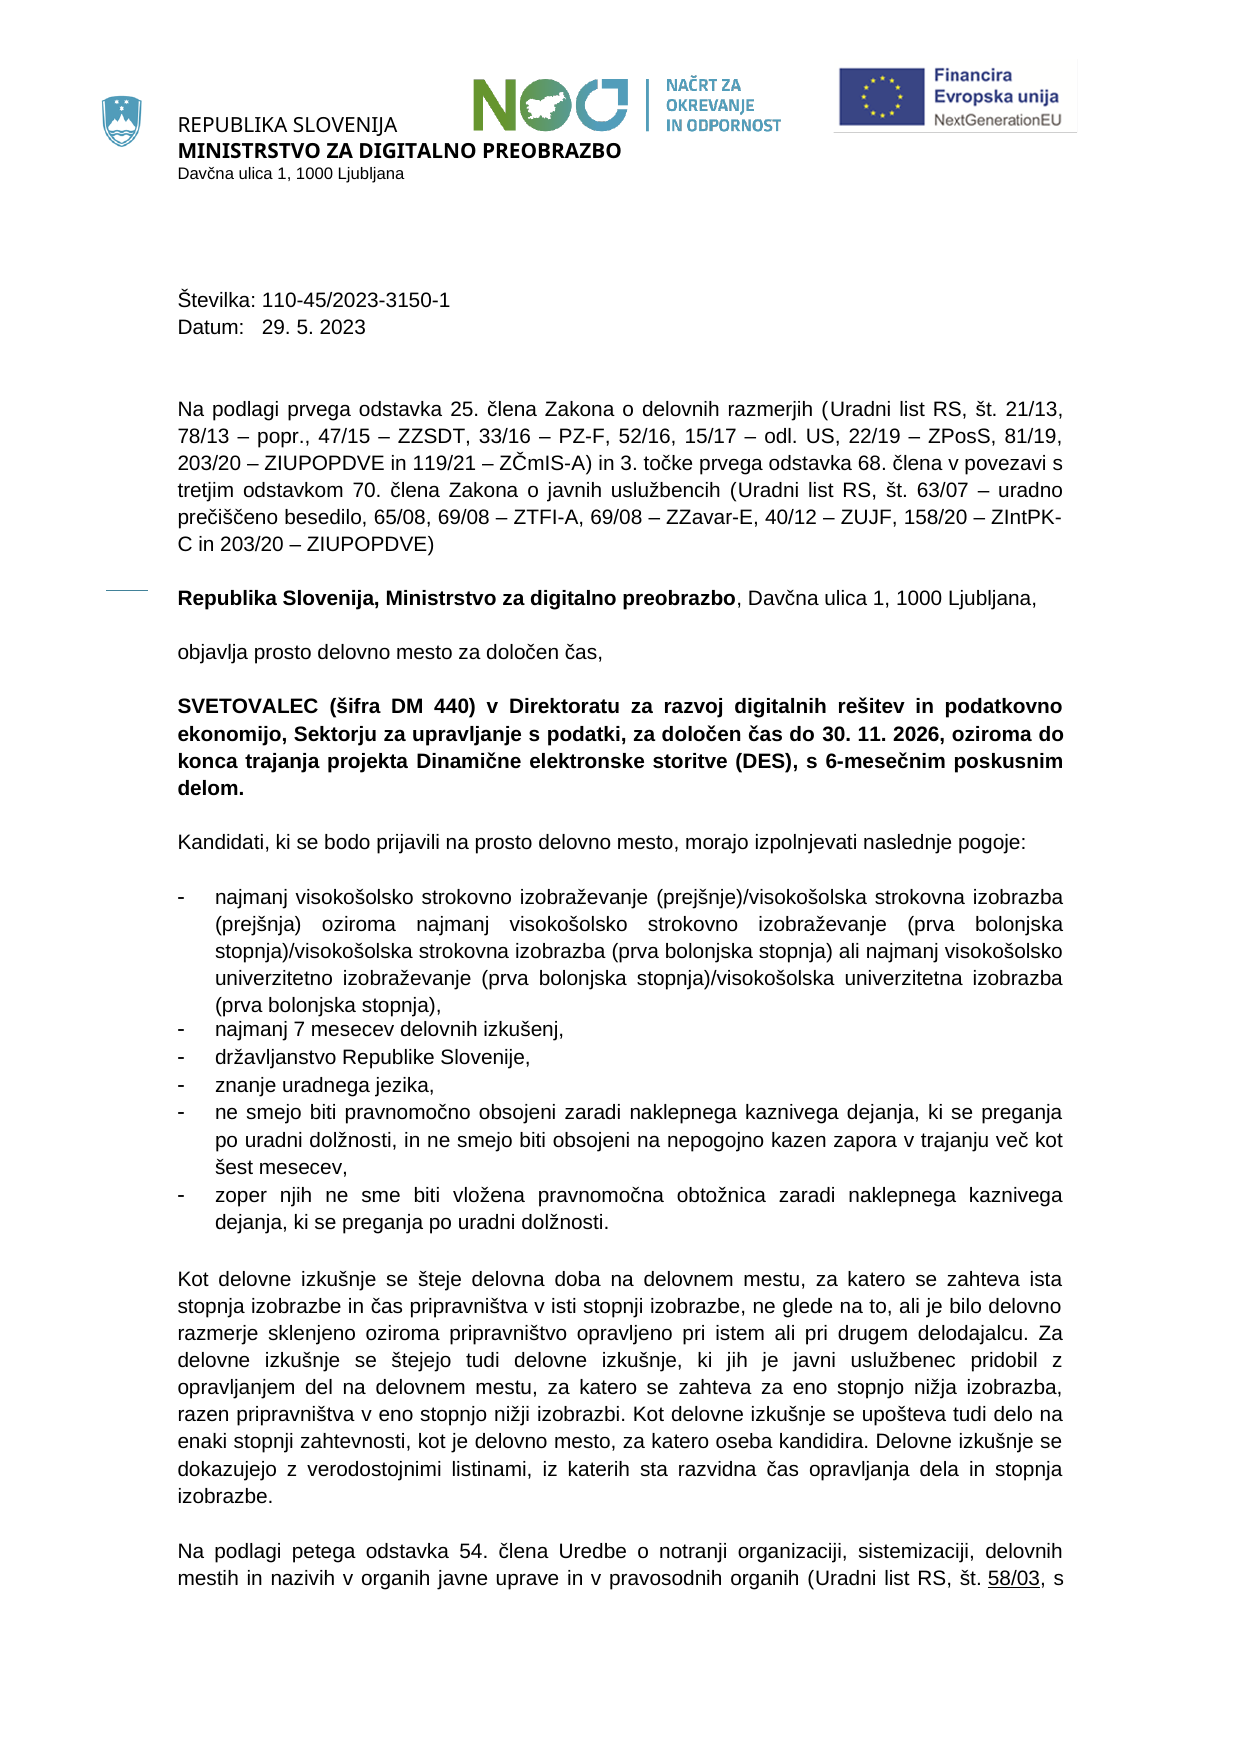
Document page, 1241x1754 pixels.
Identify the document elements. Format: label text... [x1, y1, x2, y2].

text Številka: 110-45/2023-3150-1 [177, 286, 1064, 313]
text objavlja prosto delovno mesto za določen čas, [177, 638, 1064, 665]
list najmanj visokošolsko strokovno izobraževanje (prejšnje)/visokošolska strokovna izobrazba (prejšnja) oziroma najmanj visokošolsko strokovno izobraževanje (prva bolonjska stopnja)/visokošolska strokovna izobrazba (prva bolonjska stopnja) ali najmanj visokošolsko univerzitetno izobraževanje (prva bolonjska stopnja)/visokošolska univerzitetna izobrazba (prva bolonjska stopnja), [177, 882, 1064, 1017]
list zoper njih ne sme biti vložena pravnomočna obtožnica zaradi naklepnega kaznivega dejanja, ki se preganja po uradni dolžnosti. [177, 1183, 1064, 1234]
picture [833, 59, 1078, 133]
text SVETOVALEC (šifra DM 440) v Direktoratu za razvoj digitalnih rešitev in podatkovno ekonomijo, Sektorju za upravljanje s podatki, za določen čas do 30. 11. 2026, oziroma do konca trajanja projekta Dinamične elektronske storitve (DES), s 6-mesečnim poskusnim delom. [177, 692, 1064, 801]
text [177, 1536, 1064, 1590]
text Na podlagi prvega odstavka 25. člena Zakona o delovnih razmerjih (Uradni list RS, št. 21/13, 78/13 – popr., 47/15 – ZZSDT, 33/16 – PZ-F, 52/16, 15/17 – odl. US, 22/19 – ZPosS, 81/19, 203/20 – ZIUPOPDVE in 119/21 – ZČmIS-A) in 3. točke prvega odstavka 68. člena v povezavi s tretjim odstavkom 70. člena Zakona o javnih uslužbencih (Uradni list RS, št. 63/07 – uradno prečiščeno besedilo, 65/08, 69/08 – ZTFI-A, 69/08 – ZZavar-E, 40/12 – ZUJF, 158/20 – ZIntPK-C in 203/20 – ZIUPOPDVE) [177, 447, 1064, 503]
text Datum: 29. 5. 2023 [177, 313, 1064, 340]
text Kot delovne izkušnje se šteje delovna doba na delovnem mestu, za katero se zahteva ista stopnja izobrazbe in čas pripravništva v isti stopnji izobrazbe, ne glede na to, ali je bilo delovno razmerje sklenjeno oziroma pripravništvo opravljeno pri istem ali pri drugem delodajalcu. Za delovne izkušnje se štejejo tudi delovne izkušnje, ki jih je javni uslužbenec pridobil z opravljanjem del na delovnem mestu, za katero se zahteva za eno stopnjo nižja izobrazba, razen pripravništva v eno stopnjo nižji izobrazbi. Kot delovne izkušnje se upošteva tudi delo na enaki stopnji zahtevnosti, kot je delovno mesto, za katero oseba kandidira. Delovne izkušnje se dokazujejo z verodostojnimi listinami, iz katerih sta razvidna čas opravljanja dela in stopnja izobrazbe. [177, 1265, 1064, 1508]
text Republika Slovenija, Ministrstvo za digitalno preobrazbo, Davčna ulica 1, 1000 Ljubljana, [177, 584, 1064, 611]
list najmanj 7 mesecev delovnih izkušenj, [177, 1017, 1064, 1041]
list ne smejo biti pravnomočno obsojeni zaradi naklepnega kaznivega dejanja, ki se preganja po uradni dolžnosti, in ne smejo biti obsojeni na nepogojno kazen zapora v trajanju več kot šest mesecev, [177, 1100, 1064, 1179]
text Kandidati, ki se bodo prijavili na prosto delovno mesto, morajo izpolnjevati naslednje pogoje: [177, 828, 1064, 855]
picture [96, 90, 145, 147]
list državljanstvo Republike Slovenije, [177, 1045, 1064, 1069]
list znanje uradnega jezika, [177, 1072, 1064, 1096]
picture [473, 73, 781, 133]
